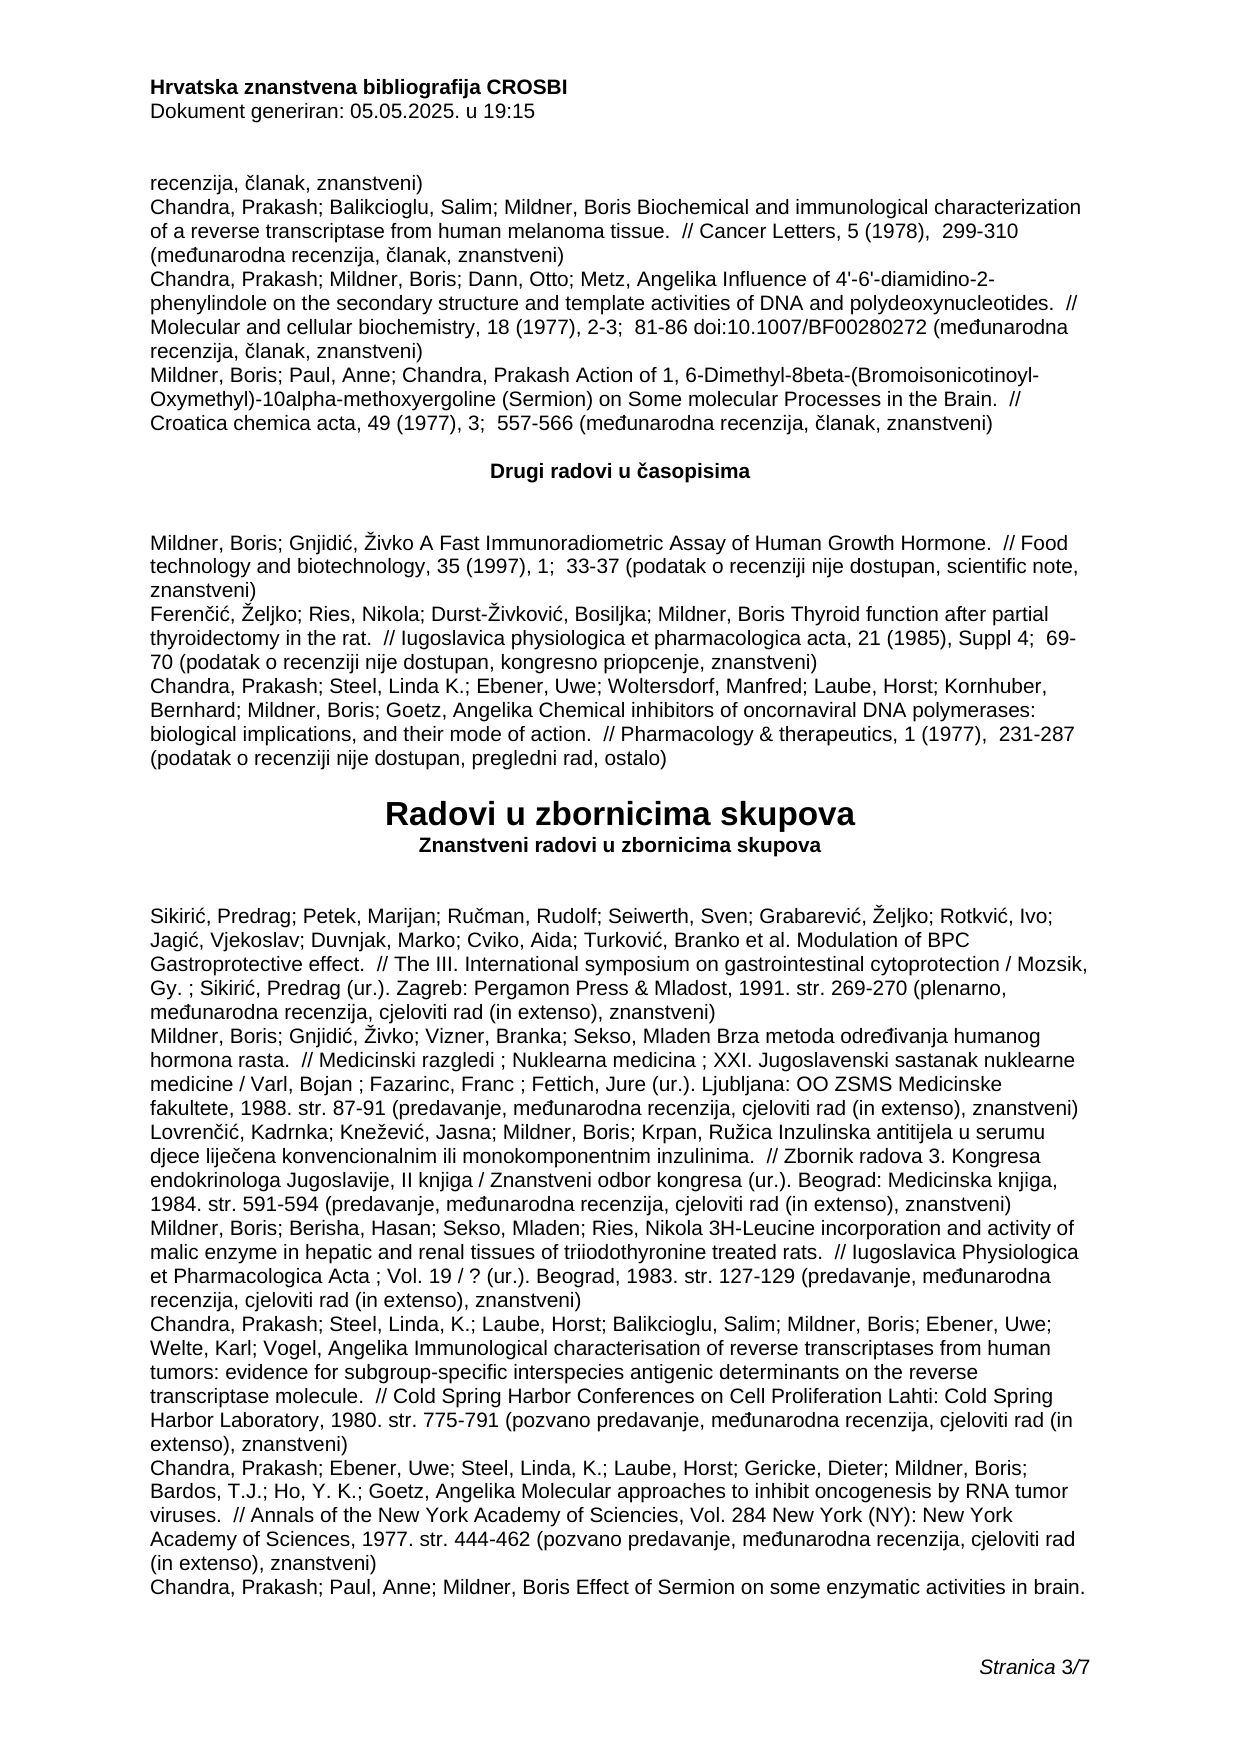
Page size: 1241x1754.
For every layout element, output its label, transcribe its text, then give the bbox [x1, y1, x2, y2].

text Mildner, Boris; Gnjidić, Živko [150, 530, 1090, 602]
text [150, 171, 1090, 195]
subtitle Drugi radovi u časopisima [150, 458, 1090, 482]
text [150, 1575, 1090, 1599]
text Chandra, Prakash; Mildner, Boris; Dann, Otto; Metz, Angelika [150, 267, 1090, 363]
text Chandra, Prakash; Balikcioglu, Salim; Mildner, Boris [150, 195, 1090, 267]
text Mildner, Boris; Berisha, Hasan; Sekso, Mladen; Ries, Nikola [150, 1216, 1090, 1312]
text Sikirić, Predrag; Petek, Marijan; Ručman, Rudolf; Seiwerth, Sven; Grabarević, Željko; Rotkvić, Ivo; Jagić, Vjekoslav; Duvnjak, Marko; Cviko, Aida; Turković, Branko et al. [150, 904, 1090, 1024]
text Chandra, Prakash; Steel, Linda, K.; Laube, Horst; Balikcioglu, Salim; Mildner, Boris; Ebener, Uwe; Welte, Karl; Vogel, Angelika [150, 1312, 1090, 1455]
text Chandra, Prakash; Ebener, Uwe; Steel, Linda, K.; Laube, Horst; Gericke, Dieter; Mildner, Boris; Bardos, T.J.; Ho, Y. K.; Goetz, Angelika [150, 1455, 1090, 1575]
text Mildner, Boris; Gnjidić, Živko; Vizner, Branka; Sekso, Mladen [150, 1024, 1090, 1120]
text Chandra, Prakash; Steel, Linda K.; Ebener, Uwe; Woltersdorf, Manfred; Laube, Horst; Kornhuber, Bernhard; Mildner, Boris; Goetz, Angelika [150, 674, 1090, 770]
text Lovrenčić, Kadrnka; Knežević, Jasna; Mildner, Boris; Krpan, Ružica [150, 1120, 1090, 1216]
text Mildner, Boris; Paul, Anne; Chandra, Prakash [150, 363, 1090, 434]
subtitle Znanstveni radovi u zbornicima skupova [150, 832, 1090, 856]
subtitle Radovi u zbornicima skupova [150, 794, 1090, 832]
text Ferenčić, Željko; Ries, Nikola; Durst-Živković, Bosiljka; Mildner, Boris [150, 602, 1090, 674]
